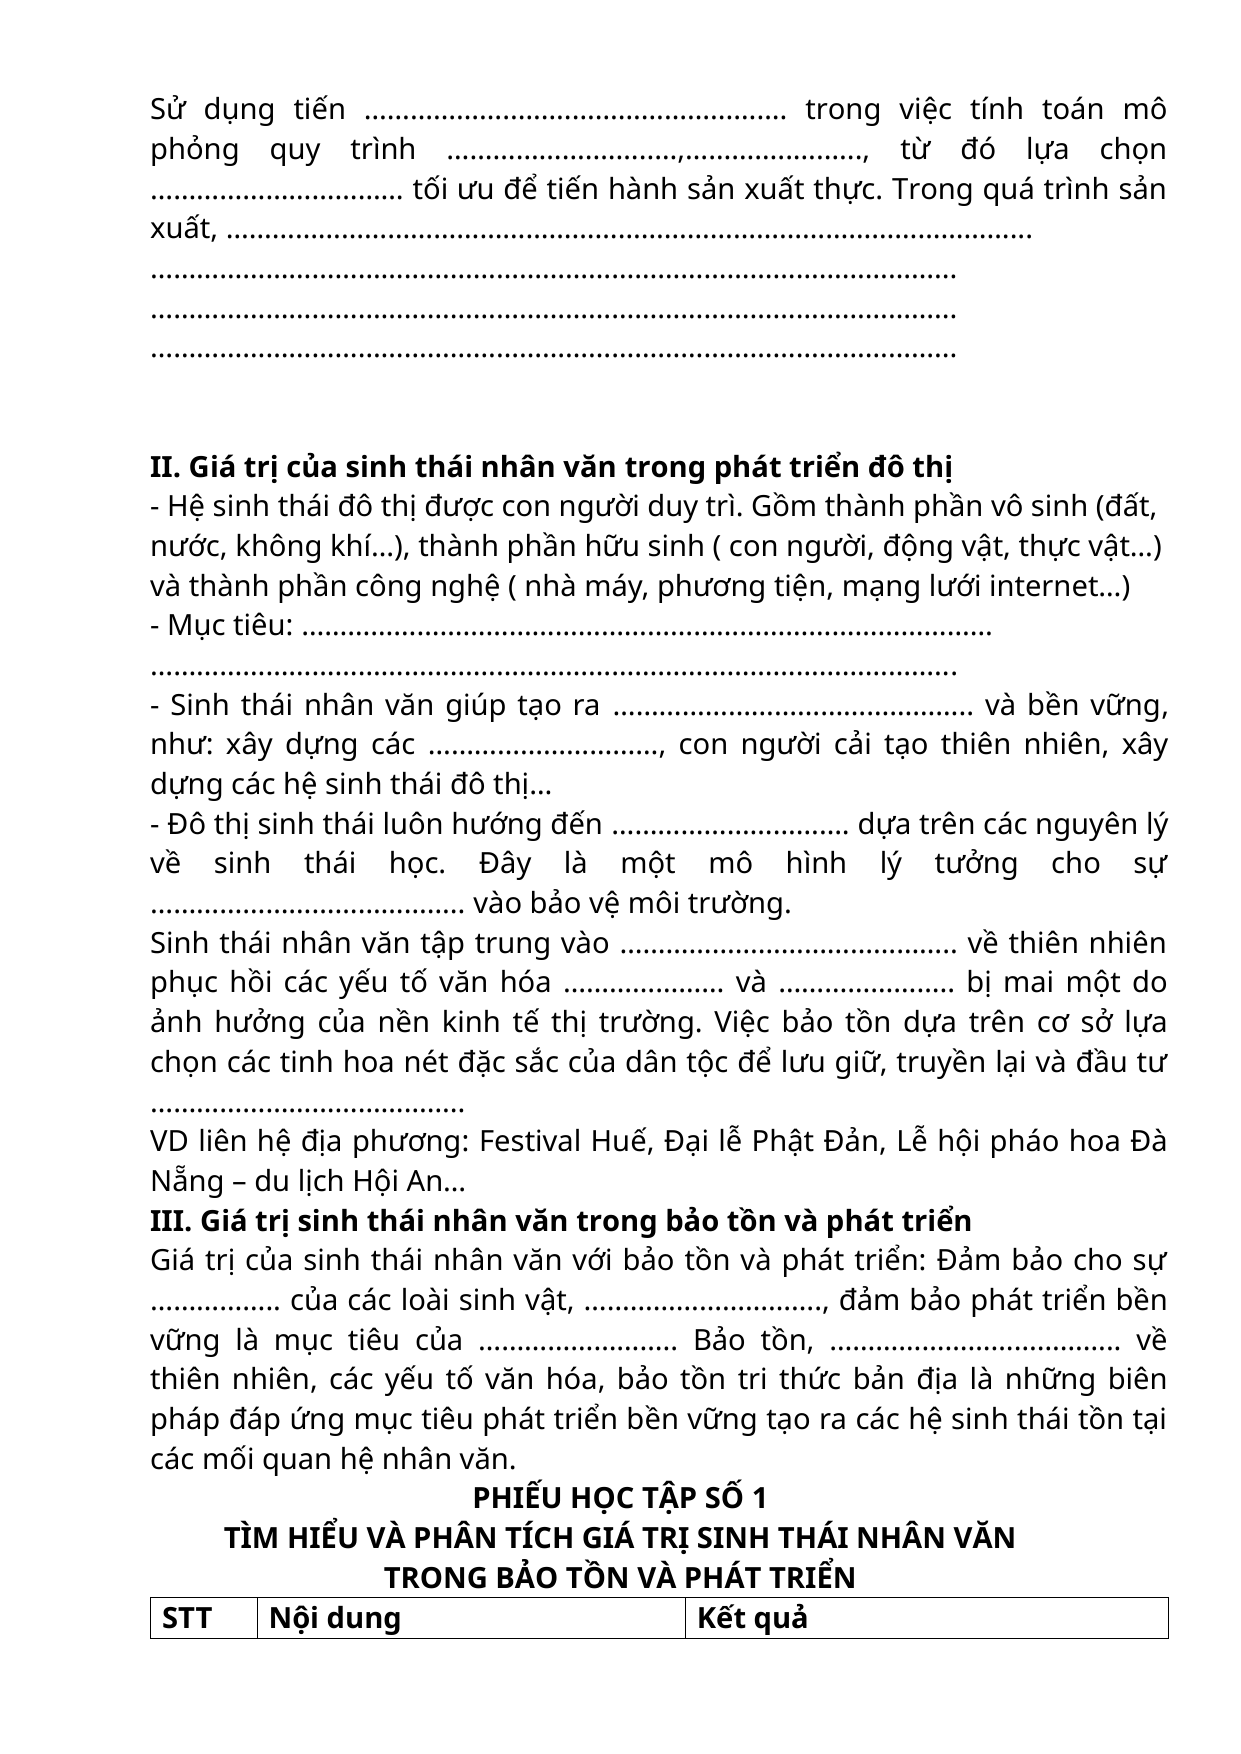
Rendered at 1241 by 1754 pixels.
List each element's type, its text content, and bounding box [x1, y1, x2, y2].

text - Sinh thái nhân văn giúp tạo ra ……………………………………….. và bền vững, như: xây dựng các …………………………, con người cải tạo thiên nhiên, xây dựng các hệ sinh thái đô thị… [150, 684, 1169, 803]
text - Mục tiêu: ……………………………………………………………………………… [150, 604, 1169, 644]
table_header Nội dung [258, 1598, 685, 1637]
text PHIẾU HỌC TẬP SỐ 1 [150, 1478, 1090, 1517]
text Giá trị của sinh thái nhân văn với bảo tồn và phát triển: Đảm bảo cho sự …………….. của các loài sinh vật, …………………………., đảm bảo phát triển bền vững là mục tiêu của …………………….. Bảo tồn, ……………………………….. về thiên nhiên, các yếu tố văn hóa, bảo tồn tri thức bản địa là những biên pháp đáp ứng mục tiêu phát triển bền vững tạo ra các hệ sinh thái tồn tại các mối quan hệ nhân văn. [150, 1239, 1169, 1478]
text …………………………………………………………………………………………... [150, 327, 1169, 366]
text III. Giá trị sinh thái nhân văn trong bảo tồn và phát triển [150, 1200, 1090, 1239]
text TRONG BẢO TỒN VÀ PHÁT TRIỂN [150, 1557, 1090, 1597]
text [150, 89, 1169, 247]
text - Đô thị sinh thái luôn hướng đến …………………………. dựa trên các nguyên lý về sinh thái học. Đây là một mô hình lý tưởng cho sự ………………………………….. vào bảo vệ môi trường. [150, 803, 1169, 922]
text II. Giá trị của sinh thái nhân văn trong phát triển đô thị [150, 446, 1169, 486]
table_header STT [151, 1598, 257, 1637]
text VD liên hệ địa phương: Festival Huế, Đại lễ Phật Đản, Lễ hội pháo hoa Đà Nẵng – du lịch Hội An… [150, 1121, 1169, 1200]
text …………………………………………………………………………………………... [150, 247, 1169, 287]
text …………………………………………………………………………………………... [150, 644, 1169, 684]
table_header Kết quả [686, 1598, 1168, 1637]
text - Hệ sinh thái đô thị được con người duy trì. Gồm thành phần vô sinh (đất, nước, không khí…), thành phần hữu sinh ( con người, động vật, thực vật…) và thành phần công nghệ ( nhà máy, phương tiện, mạng lưới internet…) [150, 486, 1169, 604]
text …………………………………………………………………………………………... [150, 287, 1169, 327]
text Sinh thái nhân văn tập trung vào …………………………………….. về thiên nhiên phục hồi các yếu tố văn hóa ………………… và ………………….. bị mai một do ảnh hưởng của nền kinh tế thị trường. Việc bảo tồn dựa trên cơ sở lựa chọn các tinh hoa nét đặc sắc của dân tộc để lưu giữ, truyền lại và đầu tư ………………………………….. [150, 922, 1169, 1121]
text TÌM HIỂU VÀ PHÂN TÍCH GIÁ TRỊ SINH THÁI NHÂN VĂN [150, 1517, 1090, 1557]
